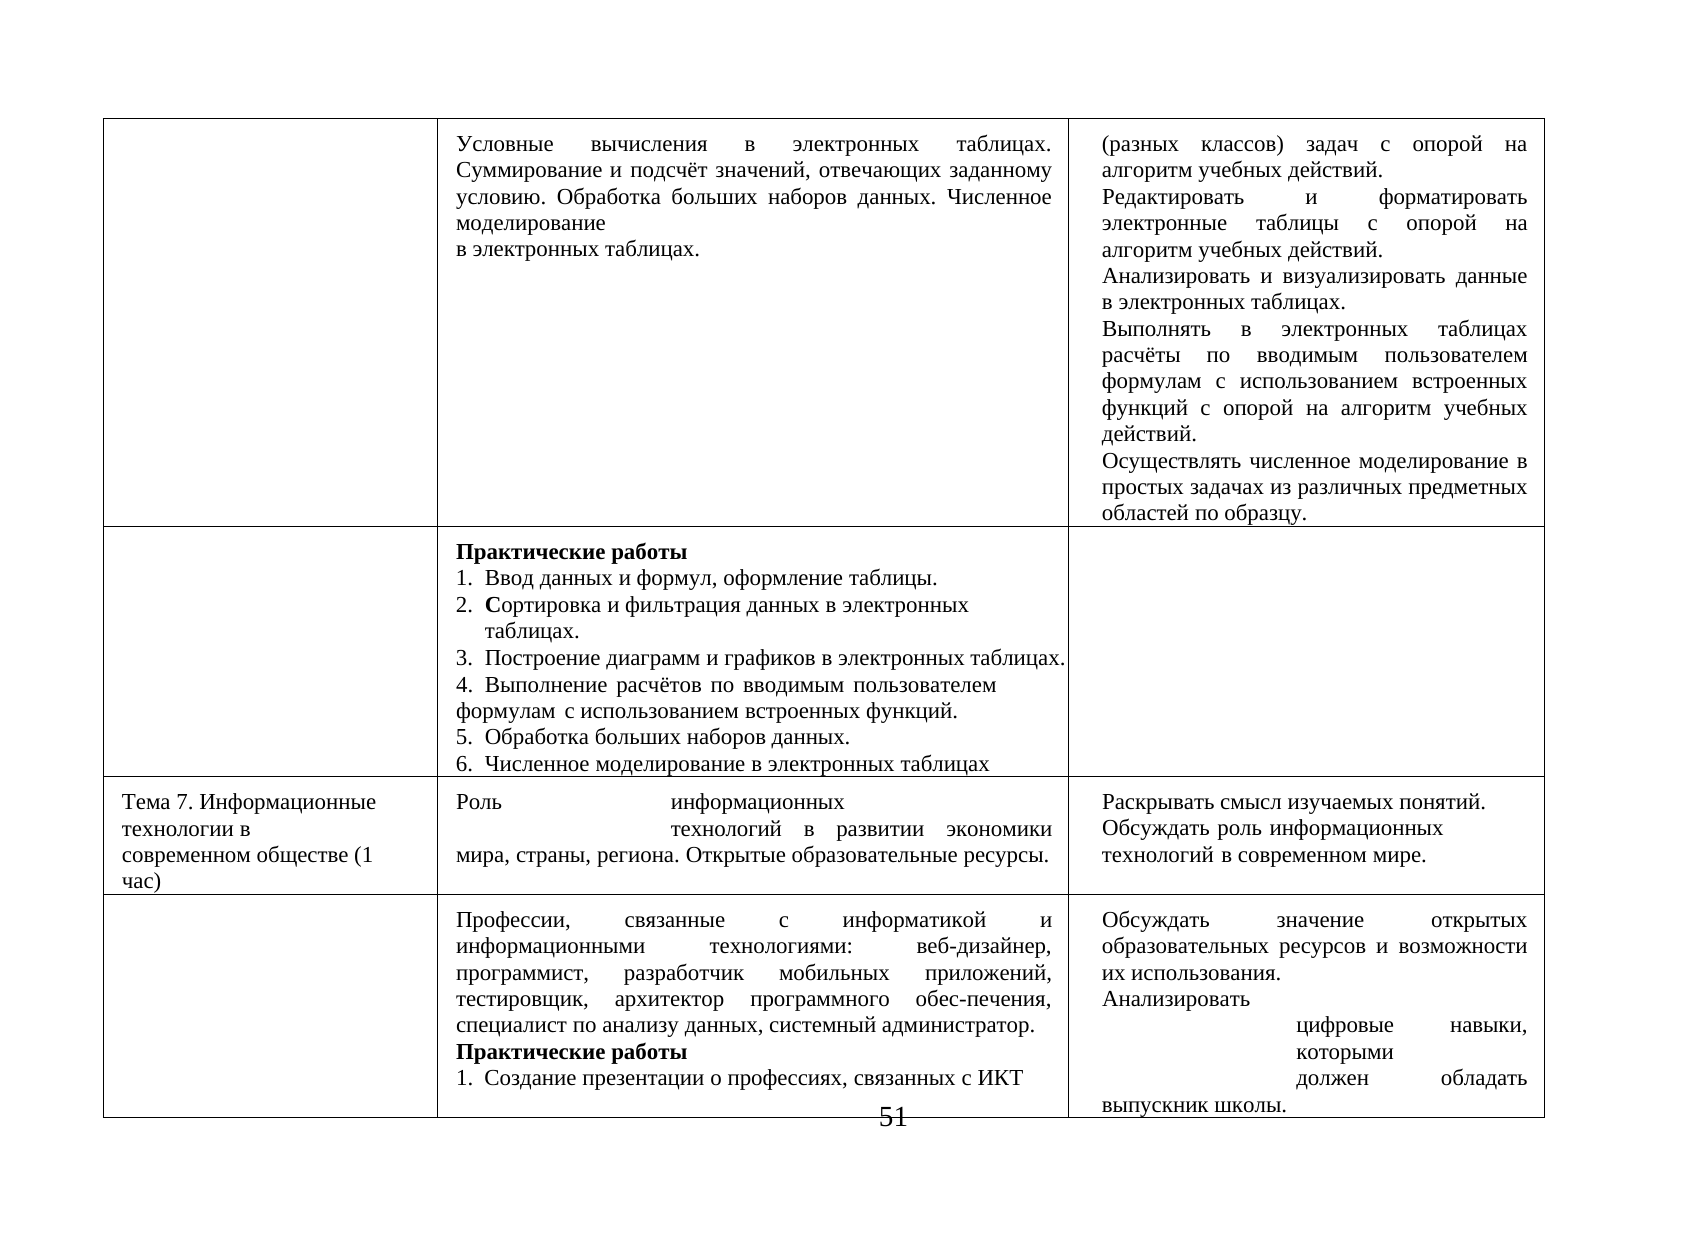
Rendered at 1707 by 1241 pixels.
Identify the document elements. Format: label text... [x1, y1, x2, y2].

table_cell Практические работы Ввод данных и формул, оформление таблицы. Сортировка и фильтрация данных в электронных таблицах. Построение диаграмм и графиков в электронных таблицах. Выполнение расчётов по вводимым пользователем формулам с использованием встроенных функций. Обработка больших наборов данных. Численное моделирование в электронных таблицах [438, 527, 1068, 776]
table_header (разных классов) задач с опорой на алгоритм учебных действий. Редактировать и форматировать электронные таблицы с опорой на алгоритм учебных действий. Анализировать и визуализировать данные в электронных таблицах. Выполнять в электронных таблицах расчёты по вводимым пользователем формулам с использованием встроенных функций с опорой на алгоритм учебных действий. Осуществлять численное моделирование в простых задачах из различных предметных областей по образцу. [1069, 119, 1544, 526]
table_cell [104, 527, 437, 776]
table_cell [1069, 527, 1544, 776]
table_cell [104, 895, 437, 1117]
table_header Условные вычисления в электронных таблицах. Суммирование и подсчёт значений, отвечающих заданному условию. Обработка больших наборов данных. Численное моделирование в электронных таблицах. [438, 119, 1068, 526]
table_cell Раскрывать смысл изучаемых понятий. Обсуждать роль информационных технологий в современном мире. [1069, 777, 1544, 894]
table_cell Роль информационных технологий в развитии экономики мира, страны, региона. Открытые образовательные ресурсы. [438, 777, 1068, 894]
table_cell Профессии, связанные с информатикой и информационными технологиями: веб-дизайнер, программист, разработчик мобильных приложений, тестировщик, архитектор программного обес-печения, специалист по анализу данных, системный администратор. Практические работы 1. Создание презентации о профессиях, связанных с ИКТ [438, 895, 1068, 1117]
table_cell Обсуждать значение открытых образовательных ресурсов и возможности их использования. Анализировать цифровые навыки, которыми должен обладать выпускник школы. [1069, 895, 1544, 1117]
table_header [104, 119, 437, 526]
table_cell Тема 7. Информационные технологии в современном обществе (1 час) [104, 777, 437, 894]
